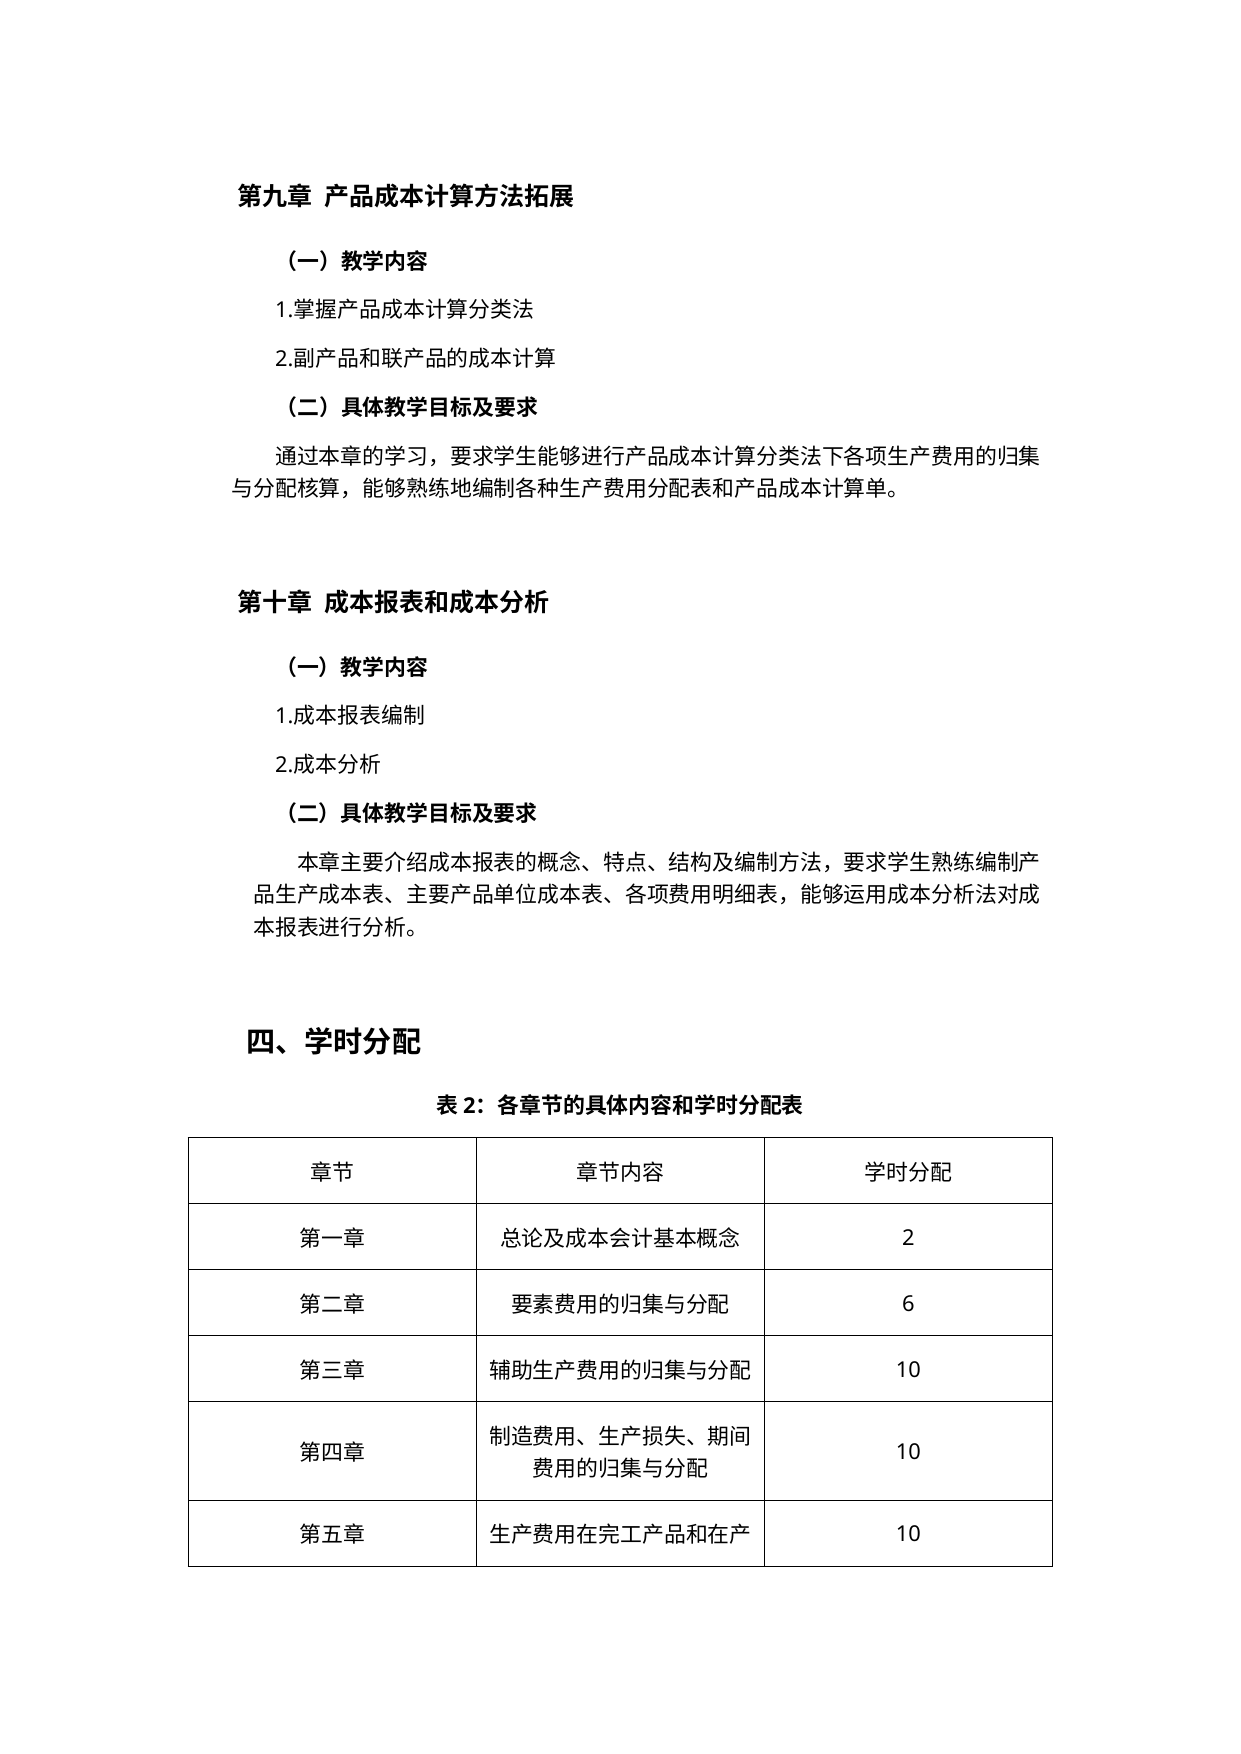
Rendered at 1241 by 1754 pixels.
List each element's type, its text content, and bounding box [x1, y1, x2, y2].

table_cell 辅助生产费用的归集与分配 [477, 1336, 764, 1401]
text 本章主要介绍成本报表的概念、特点、结构及编制方法，要求学生熟练编制产品生产成本表、主要产品单位成本表、各项费用明细表，能够运用成本分析法对成本报表进行分析。 [253, 844, 1053, 942]
table_cell 10 [765, 1402, 1052, 1500]
text （一）教学内容 [231, 243, 1053, 276]
table_cell 2 [765, 1204, 1052, 1269]
text 第九章 产品成本计算方法拓展 [187, 162, 1053, 227]
table_header 章节内容 [477, 1138, 764, 1203]
text 第十章 成本报表和成本分析 [187, 568, 1053, 633]
table_cell 第五章 [189, 1501, 476, 1566]
text 2.副产品和联产品的成本计算 [231, 341, 1053, 373]
table_cell 要素费用的归集与分配 [477, 1270, 764, 1335]
text 2.成本分析 [275, 747, 1053, 779]
text 四、学时分配 [187, 1007, 1053, 1072]
text （二）具体教学目标及要求 [231, 389, 1053, 422]
table_cell 制造费用、生产损失、期间费用的归集与分配 [477, 1402, 764, 1500]
table_cell 10 [765, 1501, 1052, 1566]
text 通过本章的学习，要求学生能够进行产品成本计算分类法下各项生产费用的归集与分配核算，能够熟练地编制各种生产费用分配表和产品成本计算单。 [231, 438, 1053, 503]
table_cell 第一章 [189, 1204, 476, 1269]
table_header 学时分配 [765, 1138, 1052, 1203]
table_cell 总论及成本会计基本概念 [477, 1204, 764, 1269]
text 1.成本报表编制 [275, 698, 1053, 731]
table_cell 第四章 [189, 1402, 476, 1500]
table_header 章节 [189, 1138, 476, 1203]
text 表2：各章节的具体内容和学时分配表 [187, 1088, 1053, 1121]
table_cell 6 [765, 1270, 1052, 1335]
table_cell 第二章 [189, 1270, 476, 1335]
text 1.掌握产品成本计算分类法 [231, 292, 1053, 324]
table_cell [477, 1501, 764, 1566]
table_cell 10 [765, 1336, 1052, 1401]
table_cell 第三章 [189, 1336, 476, 1401]
text （二）具体教学目标及要求 [275, 796, 1053, 828]
text （一）教学内容 [275, 649, 1053, 682]
